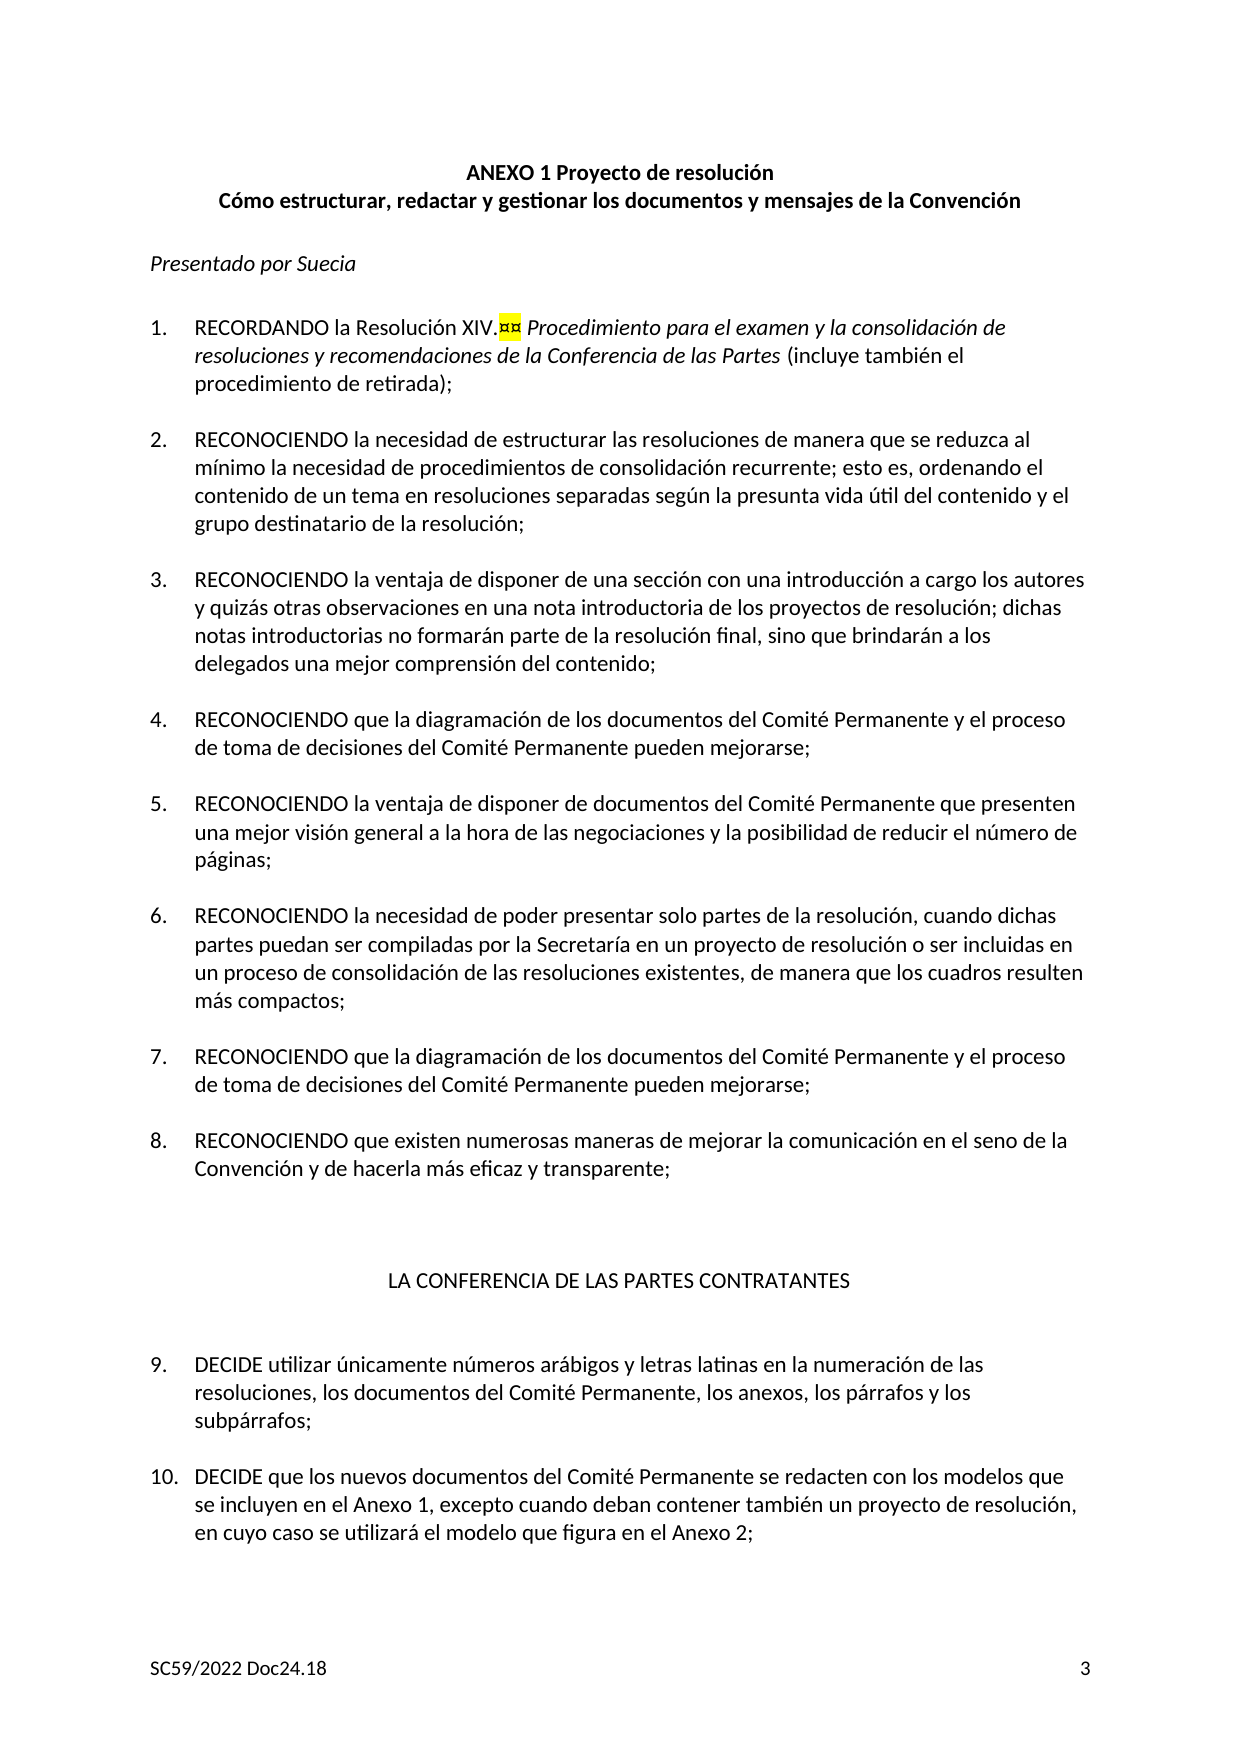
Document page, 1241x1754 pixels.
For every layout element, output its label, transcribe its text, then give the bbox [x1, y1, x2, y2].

text 6. RECONOCIENDO la necesidad de poder presentar solo partes de la resolución, cuando dichas partes puedan ser compiladas por la Secretaría en un proyecto de resolución o ser incluidas en un proceso de consolidación de las resoluciones existentes, de manera que los cuadros resulten más compactos; [150, 902, 1090, 1014]
text 8. RECONOCIENDO que existen numerosas maneras de mejorar la comunicación en el seno de la Convención y de hacerla más eficaz y transparente; [150, 1126, 1090, 1182]
text Cómo estructurar, redactar y gestionar los documentos y mensajes de la Convención [150, 186, 1090, 214]
text ANEXO 1 Proyecto de resolución [150, 158, 1090, 186]
text 3. RECONOCIENDO la ventaja de disponer de una sección con una introducción a cargo los autores y quizás otras observaciones en una nota introductoria de los proyectos de resolución; dichas notas introductorias no formarán parte de la resolución final, sino que brindarán a los delegados una mejor comprensión del contenido; [150, 565, 1090, 677]
text 7. RECONOCIENDO que la diagramación de los documentos del Comité Permanente y el proceso de toma de decisiones del Comité Permanente pueden mejorarse; [150, 1042, 1090, 1098]
text 5. RECONOCIENDO la ventaja de disponer de documentos del Comité Permanente que presenten una mejor visión general a la hora de las negociaciones y la posibilidad de reducir el número de páginas; [150, 789, 1090, 874]
text 2. RECONOCIENDO la necesidad de estructurar las resoluciones de manera que se reduzca al mínimo la necesidad de procedimientos de consolidación recurrente; esto es, ordenando el contenido de un tema en resoluciones separadas según la presunta vida útil del contenido y el grupo destinatario de la resolución; [150, 425, 1090, 537]
text 1. RECORDANDO la Resolución XIV.¤¤ Procedimiento para el examen y la consolidación de resoluciones y recomendaciones de la Conferencia de las Partes (incluye también el procedimiento de retirada); [150, 313, 1090, 397]
text 10. DECIDE que los nuevos documentos del Comité Permanente se redacten con los modelos que se incluyen en el Anexo 1, excepto cuando deban contener también un proyecto de resolución, en cuyo caso se utilizará el modelo que figura en el Anexo 2; [150, 1462, 1090, 1546]
text 9. DECIDE utilizar únicamente números arábigos y letras latinas en la numeración de las resoluciones, los documentos del Comité Permanente, los anexos, los párrafos y los subpárrafos; [150, 1350, 1090, 1434]
text 4. RECONOCIENDO que la diagramación de los documentos del Comité Permanente y el proceso de toma de decisiones del Comité Permanente pueden mejorarse; [150, 706, 1090, 762]
text LA CONFERENCIA DE LAS PARTES CONTRATANTES [150, 1266, 1088, 1294]
text Presentado por Suecia [150, 249, 1088, 278]
